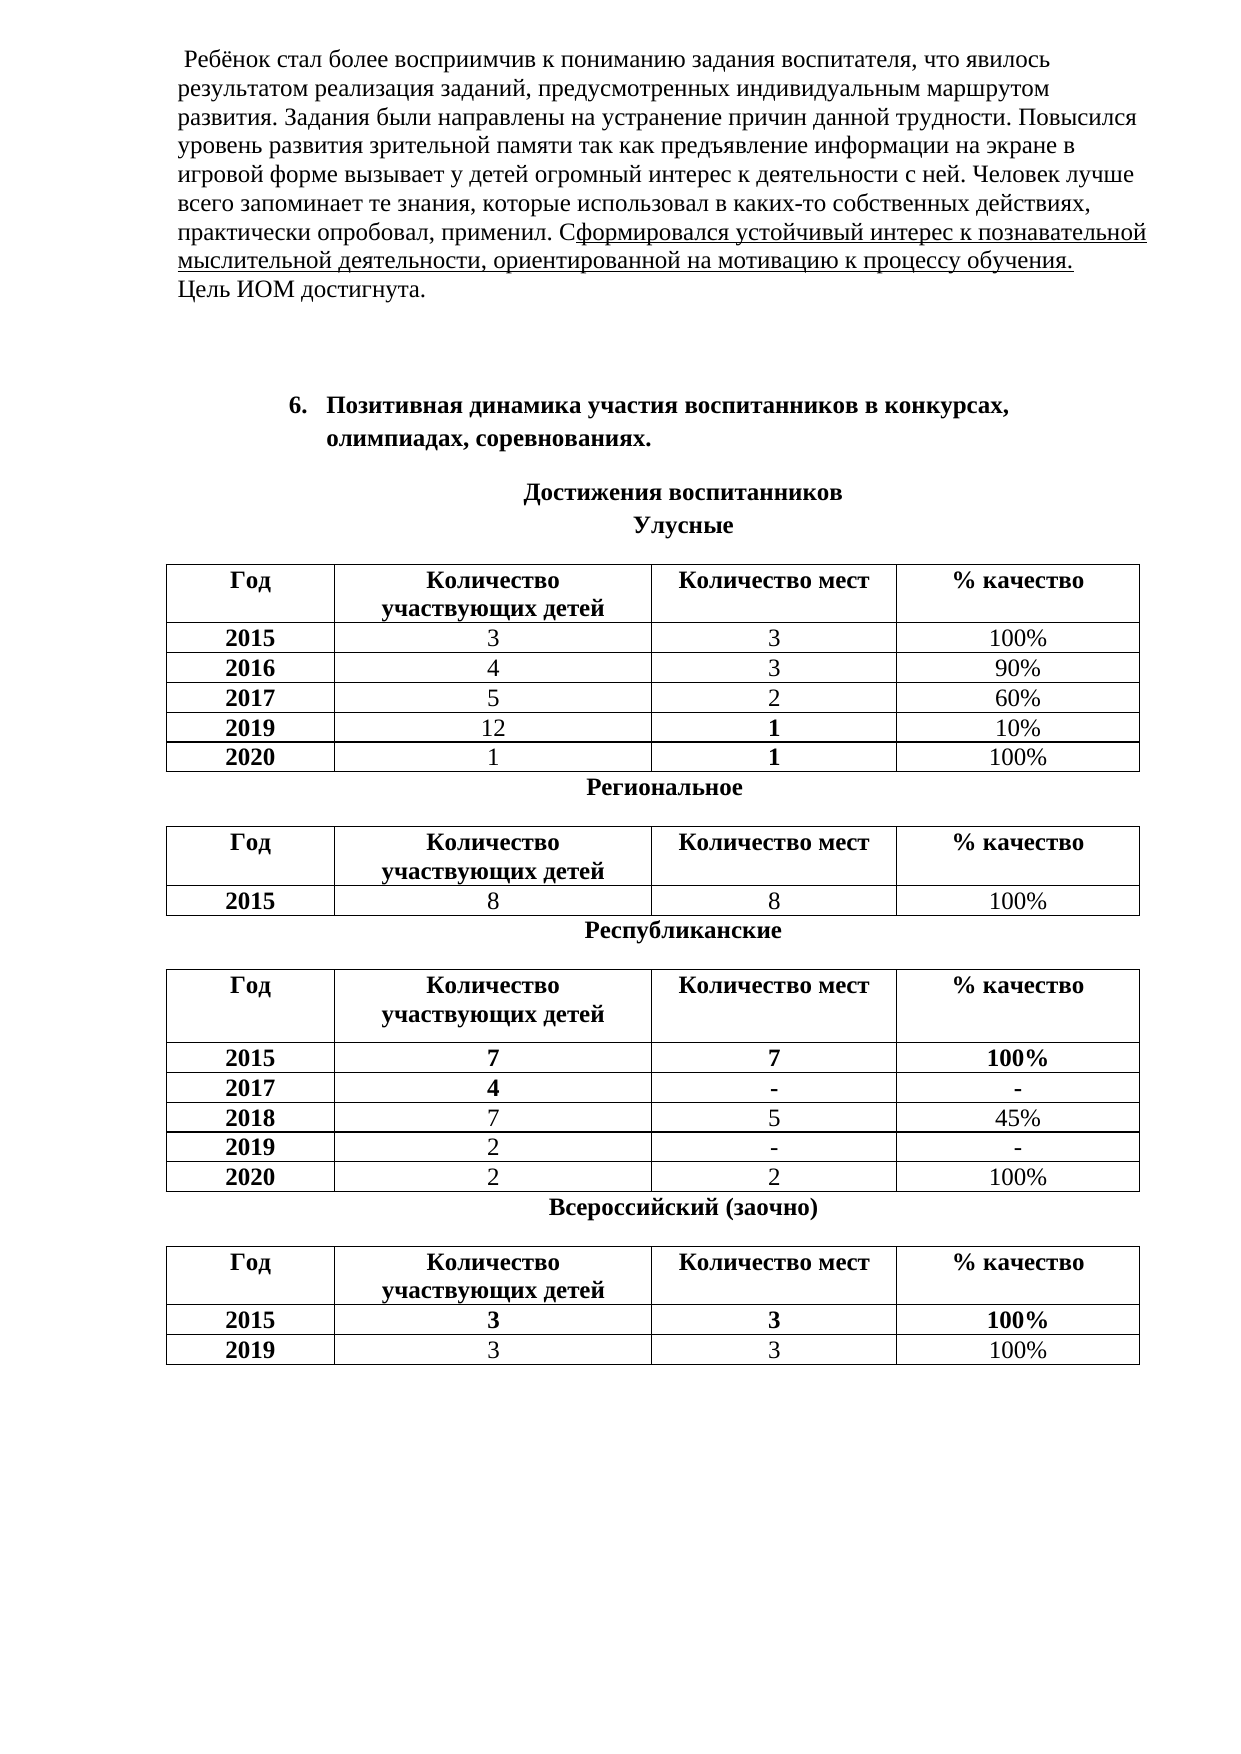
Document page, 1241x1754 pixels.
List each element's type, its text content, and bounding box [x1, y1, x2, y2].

table_cell 7 [335, 1043, 651, 1072]
table_cell 100% [897, 1043, 1139, 1072]
text Ребёнок стал более восприимчив к пониманию задания воспитателя, что явилось результатом реализация заданий, предусмотренных индивидуальным маршрутом развития. Задания были направлены на устранение причин данной трудности. Повысился уровень развития зрительной памяти так как предъявление информации на экране в игровой форме вызывает у детей огромный интерес к деятельности с ней. Человек лучше всего запоминает те знания, которые использовал в каких-то собственных действиях, практически опробовал, применил. Сформировался устойчивый интерес к познавательной мыслительной деятельности, ориентированной на мотивацию к процессу обучения. [177, 44, 1152, 274]
table_cell 2 [335, 1133, 651, 1161]
table_cell 60% [897, 683, 1139, 712]
table_header Год [167, 565, 334, 622]
table_header Количество участвующих детей [335, 970, 651, 1042]
table_cell 3 [652, 1305, 896, 1334]
table_header Количество мест [652, 1247, 896, 1304]
table_cell 2017 [167, 683, 334, 712]
table_cell 3 [652, 1335, 896, 1364]
table_cell 1 [335, 743, 651, 771]
table_cell 2015 [167, 623, 334, 652]
table_cell 2 [652, 1162, 896, 1191]
table_cell 2019 [167, 1335, 334, 1364]
table_cell 10% [897, 713, 1139, 741]
table_header Количество участвующих детей [335, 827, 651, 885]
table_cell 45% [897, 1103, 1139, 1131]
table_cell 2 [335, 1162, 651, 1191]
table_header % качество [897, 827, 1139, 885]
table_cell 2015 [167, 1043, 334, 1072]
table_cell 100% [897, 623, 1139, 652]
table_cell 2018 [167, 1103, 334, 1131]
table_header Год [167, 1247, 334, 1304]
table_cell 4 [335, 653, 651, 682]
table_cell 3 [652, 623, 896, 652]
table_cell 100% [897, 1162, 1139, 1191]
table_cell - [652, 1133, 896, 1161]
table_cell 100% [897, 886, 1139, 914]
table_cell 3 [335, 1305, 651, 1334]
table_header Год [167, 827, 334, 885]
table_header Количество мест [652, 970, 896, 1042]
table_cell 12 [335, 713, 651, 741]
table_cell 1 [652, 743, 896, 771]
text Достижения воспитанников [215, 477, 1152, 506]
table_cell 4 [335, 1073, 651, 1102]
table_cell - [652, 1073, 896, 1102]
table_cell 2019 [167, 1133, 334, 1161]
table_cell 2016 [167, 653, 334, 682]
table_cell 100% [897, 743, 1139, 771]
table_header Количество мест [652, 565, 896, 622]
list Позитивная динамика участия воспитанников в конкурсах, олимпиадах, соревнованиях. [288, 390, 1152, 452]
table_cell 2015 [167, 886, 334, 914]
table_cell 5 [335, 683, 651, 712]
table_cell 8 [335, 886, 651, 914]
table_header Год [167, 970, 334, 1042]
text Всероссийский (заочно) [215, 1192, 1152, 1221]
table_cell 90% [897, 653, 1139, 682]
table_header Количество участвующих детей [335, 565, 651, 622]
text Улусные [215, 510, 1152, 539]
table_cell - [897, 1133, 1139, 1161]
table_header Количество участвующих детей [335, 1247, 651, 1304]
table_cell 3 [335, 1335, 651, 1364]
table_header % качество [897, 565, 1139, 622]
table_cell 2019 [167, 713, 334, 741]
table_cell 100% [897, 1305, 1139, 1334]
table_cell 2020 [167, 743, 334, 771]
table_cell 8 [652, 886, 896, 914]
text Региональное [177, 772, 1152, 801]
table_header Количество мест [652, 827, 896, 885]
table_cell 1 [652, 713, 896, 741]
table_cell 2020 [167, 1162, 334, 1191]
table_header % качество [897, 970, 1139, 1042]
table_cell - [897, 1073, 1139, 1102]
table_cell 2015 [167, 1305, 334, 1334]
text Республиканские [215, 916, 1152, 944]
table_cell 7 [652, 1043, 896, 1072]
text Цель ИОМ достигнута. [177, 274, 1152, 303]
table_cell 2017 [167, 1073, 334, 1102]
table_cell 100% [897, 1335, 1139, 1364]
table_cell 2 [652, 683, 896, 712]
table_cell 3 [335, 623, 651, 652]
table_cell 5 [652, 1103, 896, 1131]
table_cell 7 [335, 1103, 651, 1131]
table_cell 3 [652, 653, 896, 682]
table_header % качество [897, 1247, 1139, 1304]
